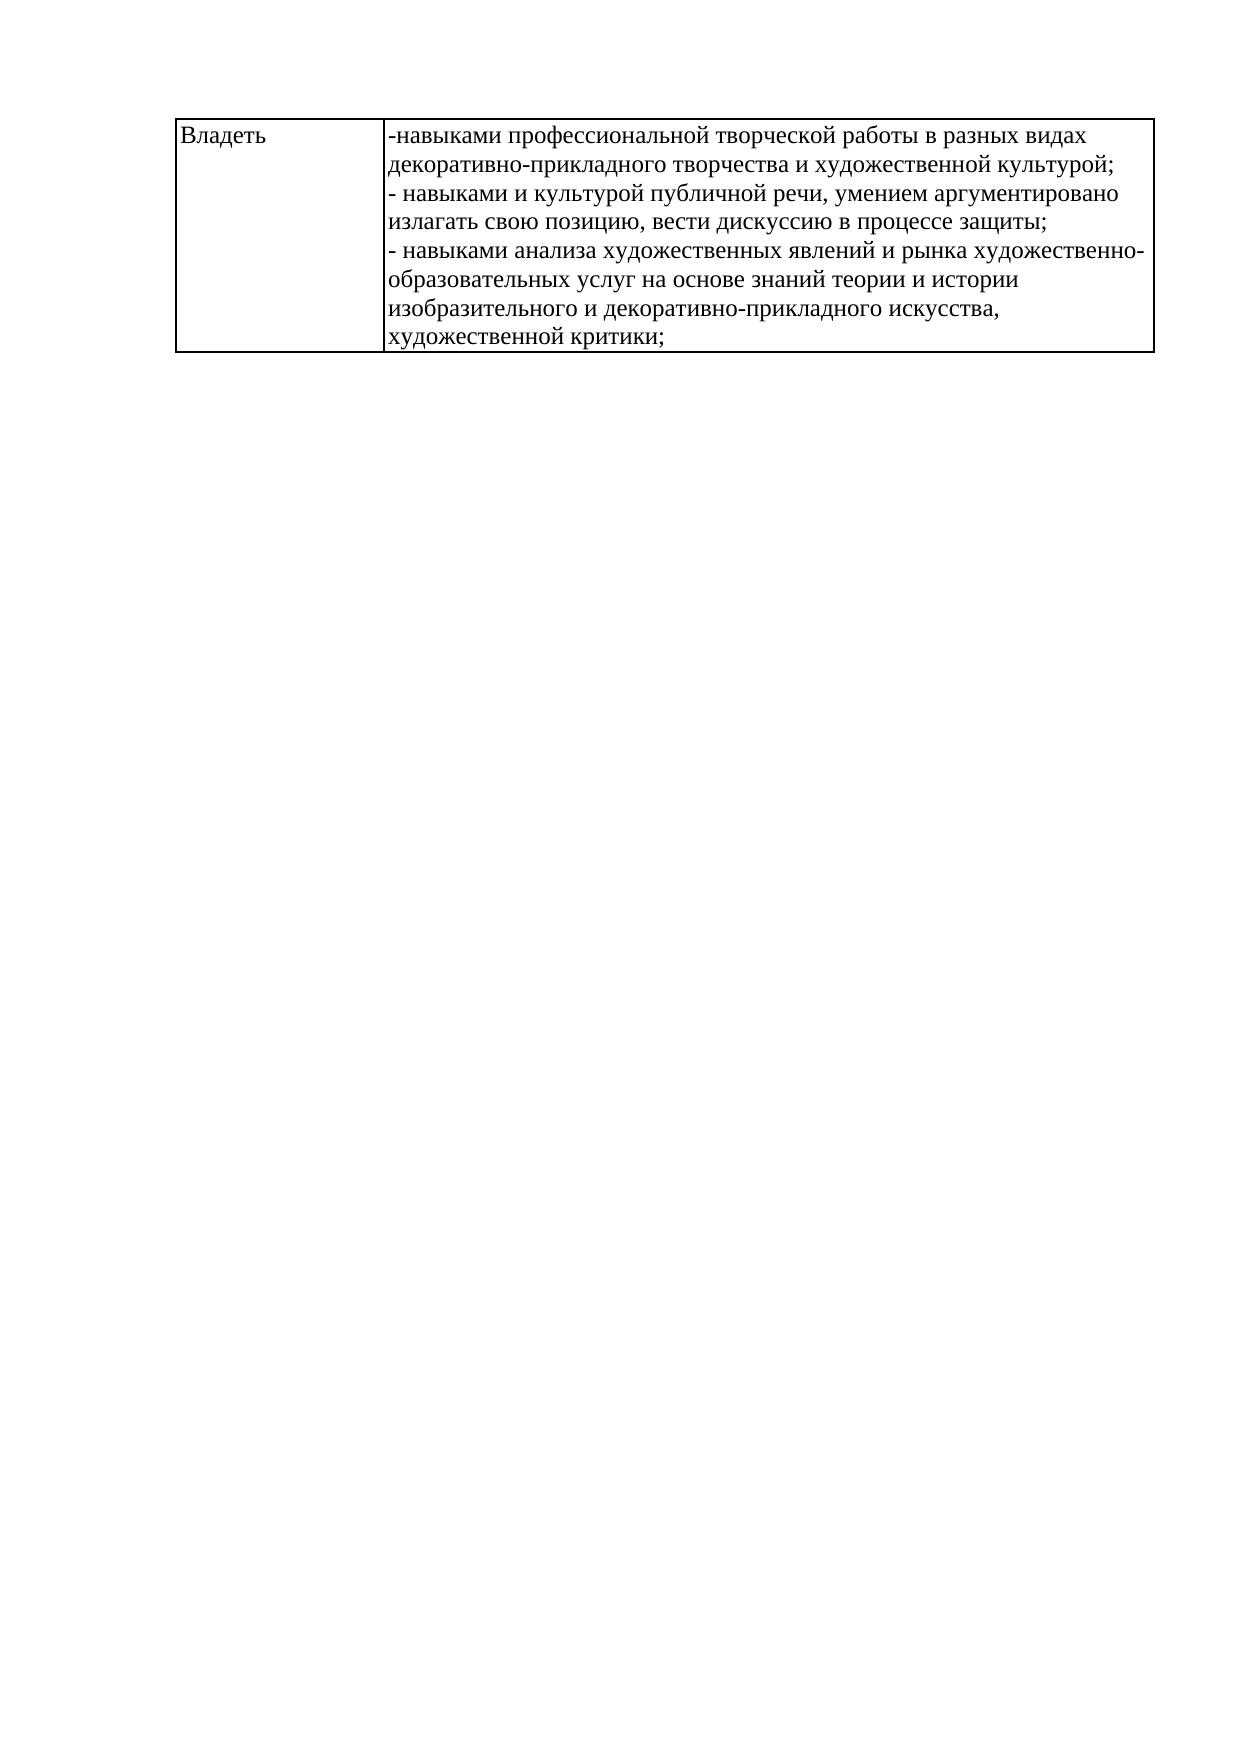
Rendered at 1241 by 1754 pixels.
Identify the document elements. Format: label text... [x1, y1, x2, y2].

table_header Владеть [177, 120, 383, 351]
table_header -навыками профессиональной творческой работы в разных видах декоративно-прикладного творчества и художественной культурой; - навыками и культурой публичной речи, умением аргументировано излагать свою позицию, вести дискуссию в процессе защиты; - навыками анализа художественных явлений и рынка художественно-образовательных услуг на основе знаний теории и истории изобразительного и декоративно-прикладного искусства, художественной критики; [385, 120, 1153, 351]
